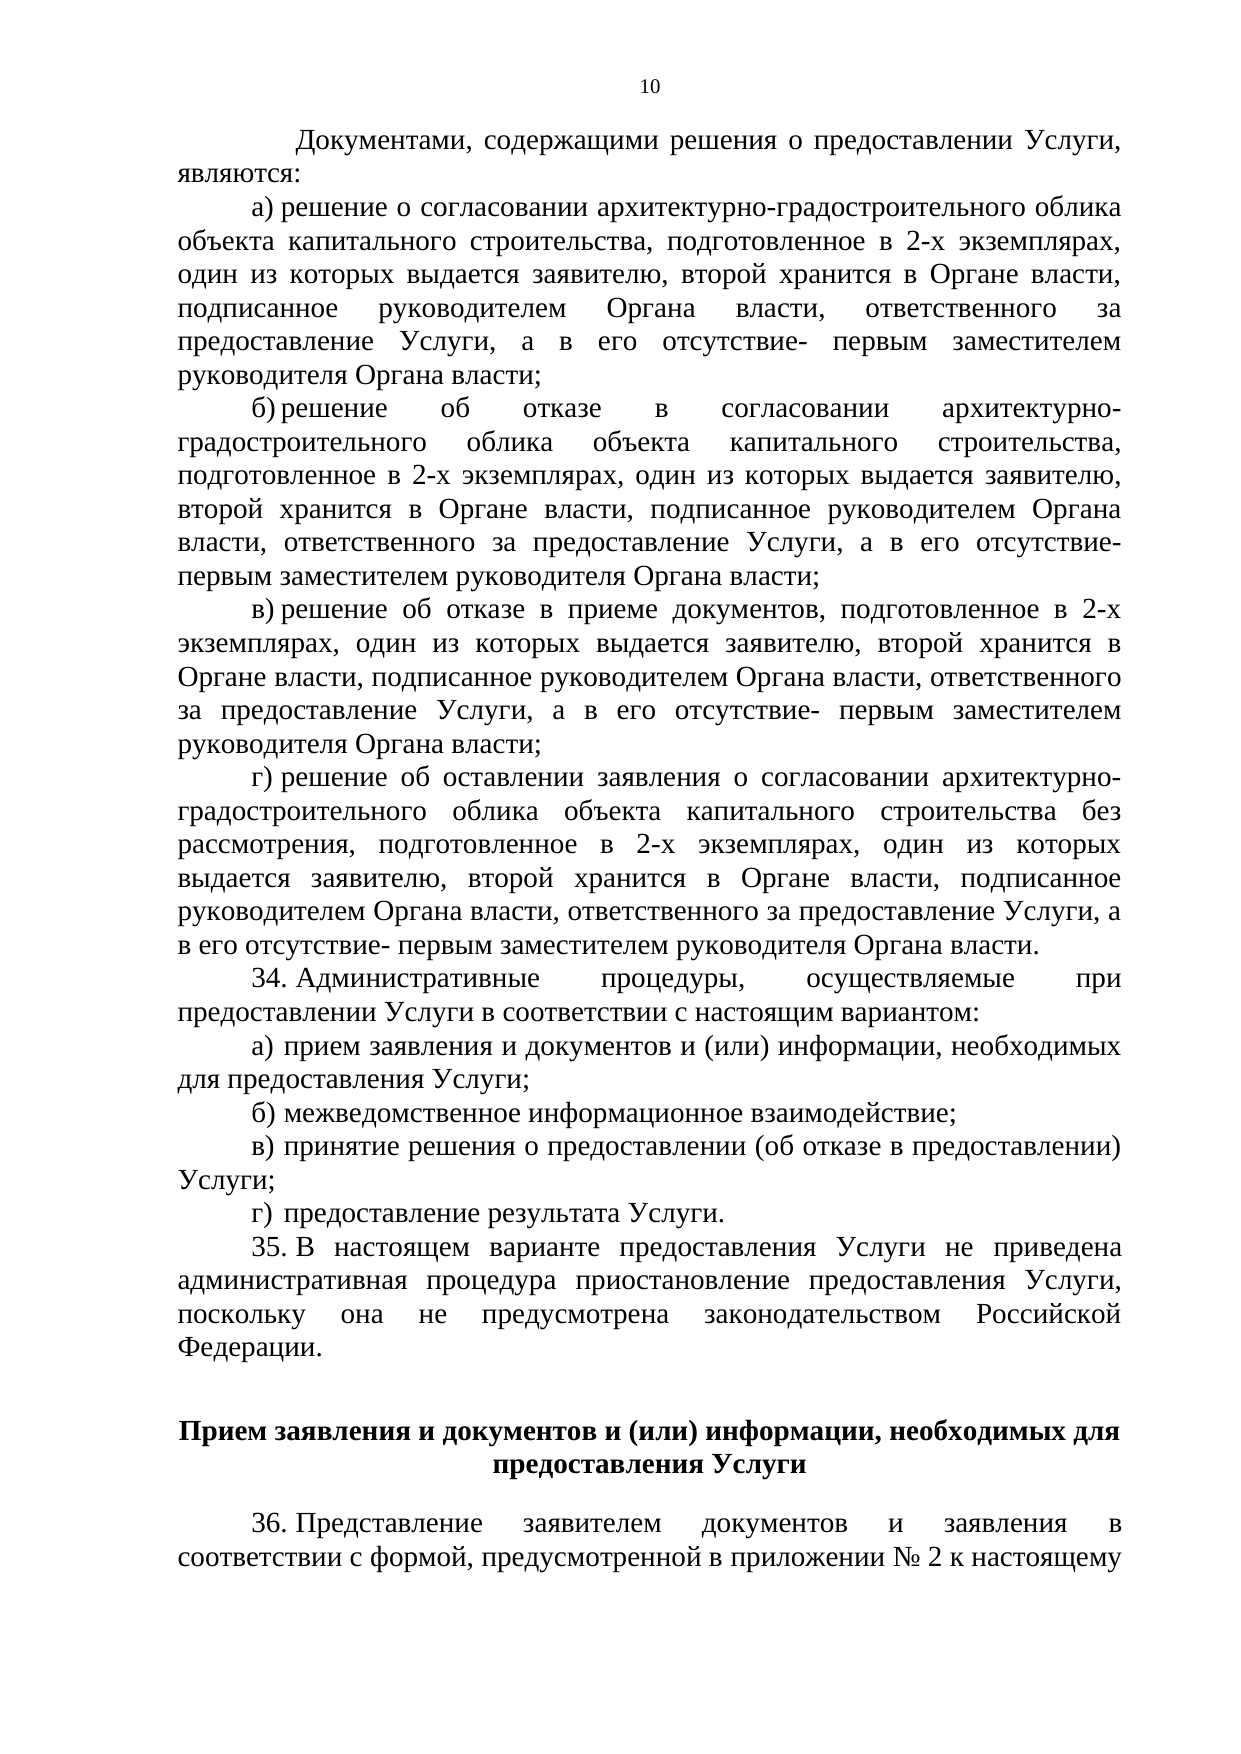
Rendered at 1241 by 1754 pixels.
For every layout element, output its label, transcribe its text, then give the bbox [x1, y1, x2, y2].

list решение об отказе в приеме документов, подготовленное в 2-х экземплярах, один из которых выдается заявителю, второй хранится в Органе власти, подписанное руководителем Органа власти, ответственного за предоставление Услуги, а в его отсутствие- первым заместителем руководителя Органа власти; [177, 592, 1122, 759]
list прием заявления и документов и (или) информации, необходимых для предоставления Услуги; [177, 1028, 1122, 1095]
list В настоящем варианте предоставления Услуги не приведена административная процедура приостановление предоставления Услуги, поскольку она не предусмотрена законодательством Российской Федерации. [177, 1229, 1122, 1363]
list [177, 1505, 1122, 1572]
list решение об отказе в согласовании архитектурно-градостроительного облика объекта капитального строительства, подготовленное в 2-х экземплярах, один из которых выдается заявителю, второй хранится в Органе власти, подписанное руководителем Органа власти, ответственного за предоставление Услуги, а в его отсутствие- первым заместителем руководителя Органа власти; [177, 390, 1122, 592]
list межведомственное информационное взаимодействие; [177, 1095, 1122, 1128]
list Административные процедуры, осуществляемые при предоставлении Услуги в соответствии с настоящим вариантом: [177, 961, 1122, 1028]
list решение о согласовании архитектурно-градостроительного облика объекта капитального строительства, подготовленное в 2-х экземплярах, один из которых выдается заявителю, второй хранится в Органе власти, подписанное руководителем Органа власти, ответственного за предоставление Услуги, а в его отсутствие- первым заместителем руководителя Органа власти; [177, 189, 1122, 390]
list Документами, содержащими решения о предоставлении Услуги, являются: [177, 122, 1122, 189]
text Прием заявления и документов и (или) информации, необходимых для предоставления Услуги [177, 1413, 1122, 1480]
list принятие решения о предоставлении (об отказе в предоставлении) Услуги; [177, 1128, 1122, 1195]
list решение об оставлении заявления о согласовании архитектурно- градостроительного облика объекта капитального строительства без рассмотрения, подготовленное в 2-х экземплярах, один из которых выдается заявителю, второй хранится в Органе власти, подписанное руководителем Органа власти, ответственного за предоставление Услуги, а в его отсутствие- первым заместителем руководителя Органа власти. [177, 759, 1122, 961]
list предоставление результата Услуги. [177, 1195, 1122, 1229]
